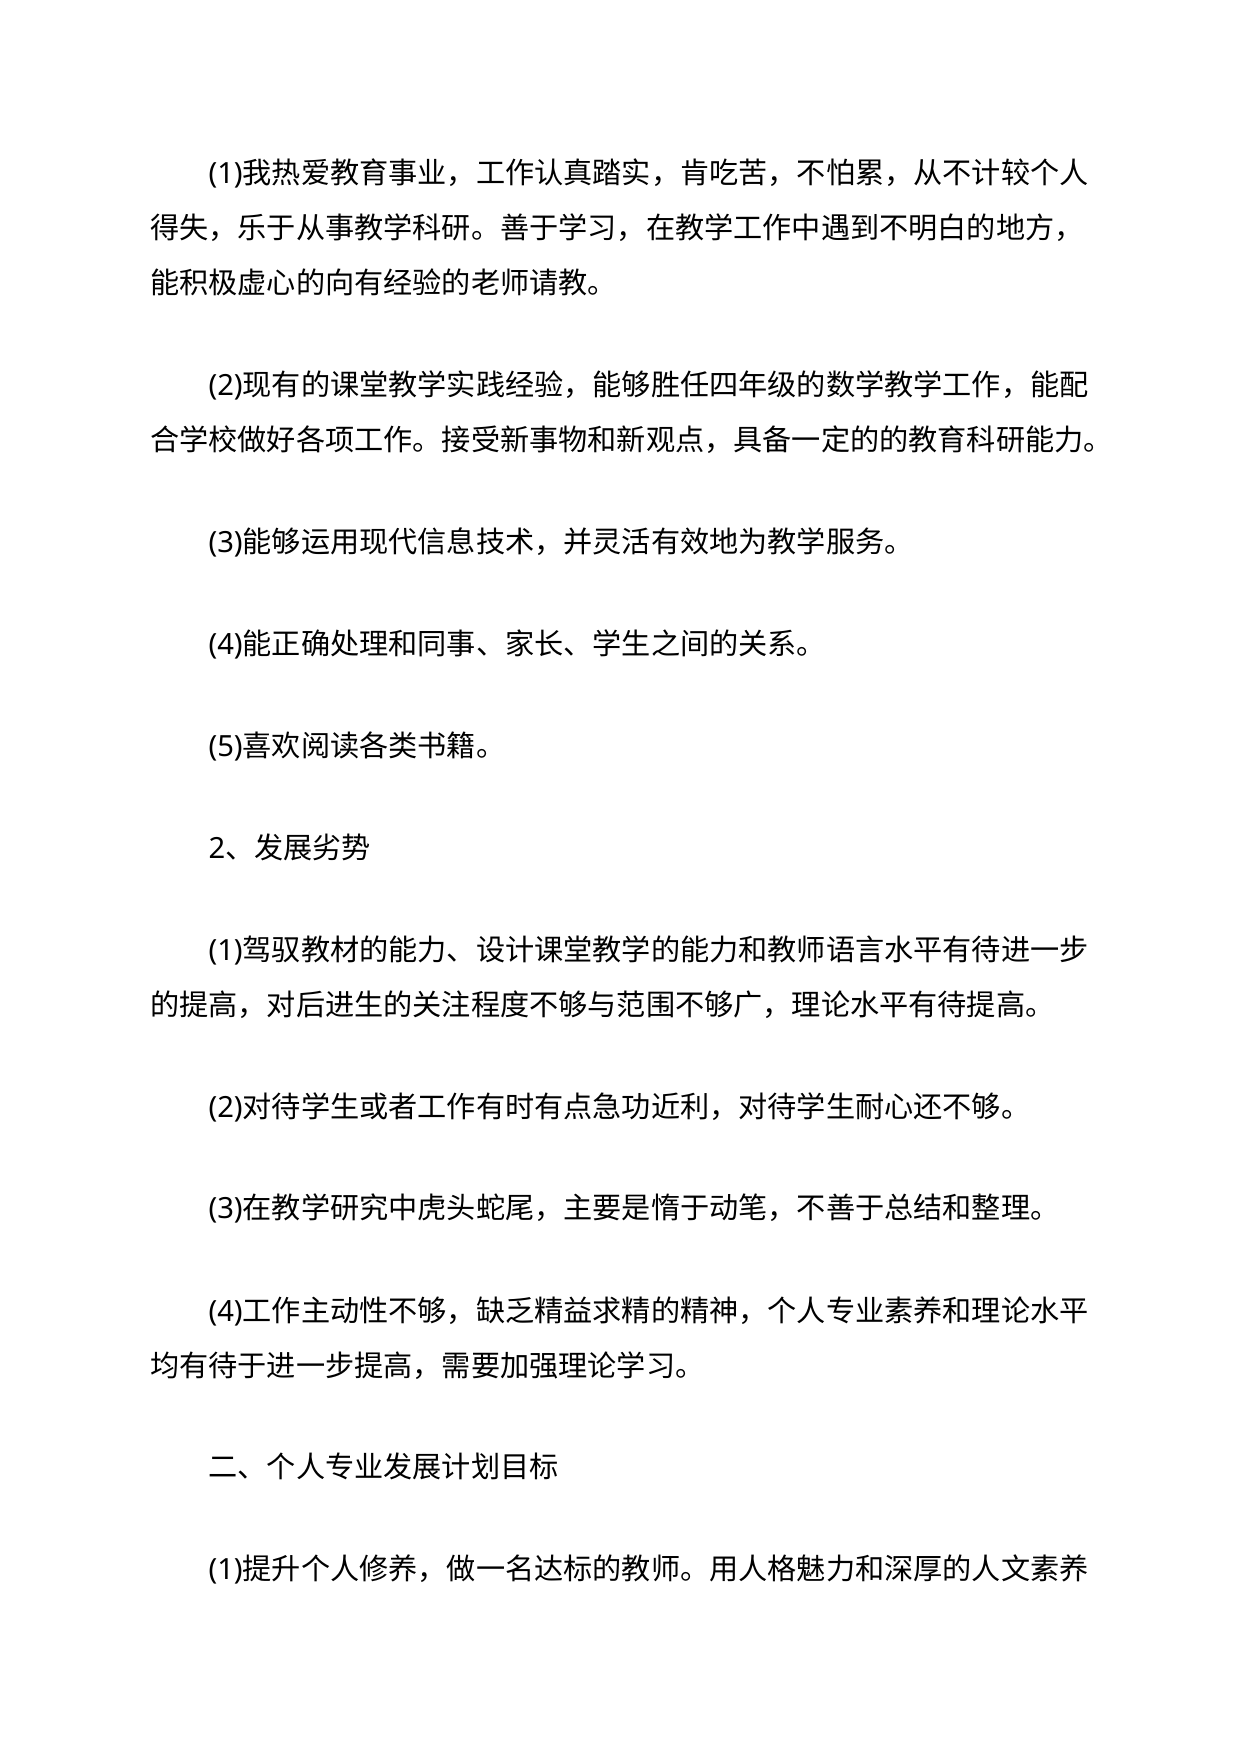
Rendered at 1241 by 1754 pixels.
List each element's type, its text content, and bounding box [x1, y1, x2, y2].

text 2、发展劣势 [150, 824, 1090, 867]
text (3)在教学研究中虎头蛇尾，主要是惰于动笔，不善于总结和整理。 [150, 1185, 1090, 1227]
text (2)对待学生或者工作有时有点急功近利，对待学生耐心还不够。 [150, 1083, 1090, 1126]
text (1)我热爱教育事业，工作认真踏实，肯吃苦，不怕累，从不计较个人得失，乐于从事教学科研。善于学习，在教学工作中遇到不明白的地方，能积极虚心的向有经验的老师请教。 [150, 150, 1090, 302]
text (5)喜欢阅读各类书籍。 [150, 722, 1090, 765]
text 二、个人专业发展计划目标 [150, 1444, 1090, 1486]
text (4)能正确处理和同事、家长、学生之间的关系。 [150, 620, 1090, 663]
text (4)工作主动性不够，缺乏精益求精的精神，个人专业素养和理论水平均有待于进一步提高，需要加强理论学习。 [150, 1287, 1090, 1384]
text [150, 1546, 1090, 1588]
text (2)现有的课堂教学实践经验，能够胜任四年级的数学教学工作，能配合学校做好各项工作。接受新事物和新观点，具备一定的的教育科研能力。 [150, 362, 1090, 459]
text (3)能够运用现代信息技术，并灵活有效地为教学服务。 [150, 518, 1090, 561]
text (1)驾驭教材的能力、设计课堂教学的能力和教师语言水平有待进一步的提高，对后进生的关注程度不够与范围不够广，理论水平有待提高。 [150, 926, 1090, 1024]
